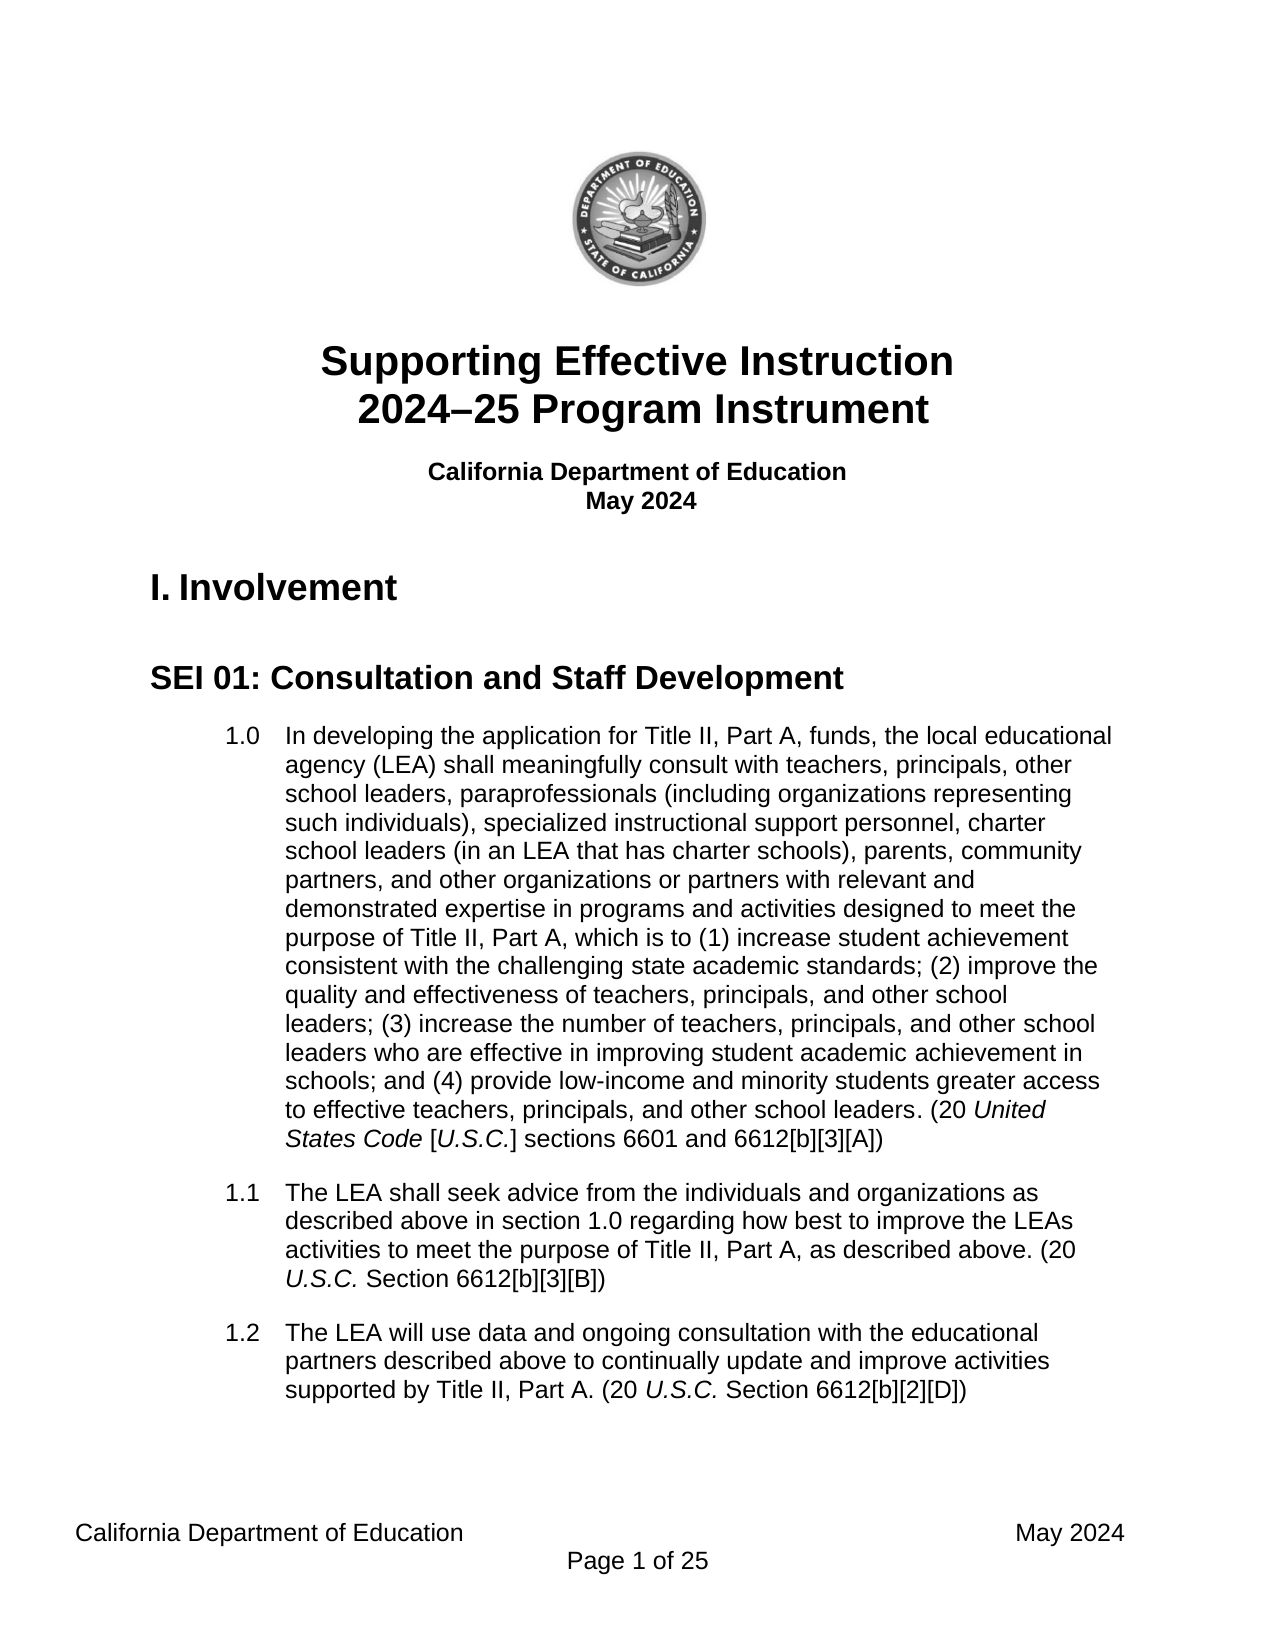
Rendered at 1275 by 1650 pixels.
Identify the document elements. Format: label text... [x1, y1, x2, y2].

subtitle SEI 01: Consultation and Staff Development [150, 658, 1125, 696]
text May 2024 [150, 486, 1125, 515]
list 1.1 The LEA shall seek advice from the individuals and organizations as described above in section 1.0 regarding how best to improve the LEAs activities to meet the purpose of Title II, Part A, as described above. (20 U.S.C. Section 6612[b][3][B]) [225, 1178, 1125, 1293]
text In developing the application for Title II, Part A, funds, the local educational agency (LEA) shall meaningfully consult with teachers, principals, other school leaders, paraprofessionals (including organizations representing such individuals), specialized instructional support personnel, charter school leaders (in an LEA that has charter schools), parents, community partners, and other organizations or partners with relevant and demonstrated expertise in programs and activities designed to meet the purpose of Title II, Part A, which is to (1) increase student achievement consistent with the challenging state academic standards; (2) improve the quality and effectiveness of teachers, principals, and other school leaders; (3) increase the number of teachers, principals, and other school leaders who are effective in improving student academic achievement in schools; and (4) provide low-income and minority students greater access to effective teachers, principals, and other school leaders. (20 United States Code [U.S.C.] sections 6601 and 6612[b][3][A]) [225, 721, 1125, 1153]
list 1.2 The LEA will use data and ongoing consultation with the educational partners described above to continually update and improve activities supported by Title II, Part A. (20 U.S.C. Section 6612[b][2][D]) [225, 1318, 1125, 1404]
text California Department of Education [150, 457, 1125, 486]
subtitle Involvement [150, 565, 1125, 608]
picture [568, 150, 707, 287]
subtitle Supporting Effective Instruction 2024–25 Program Instrument [150, 336, 1125, 432]
